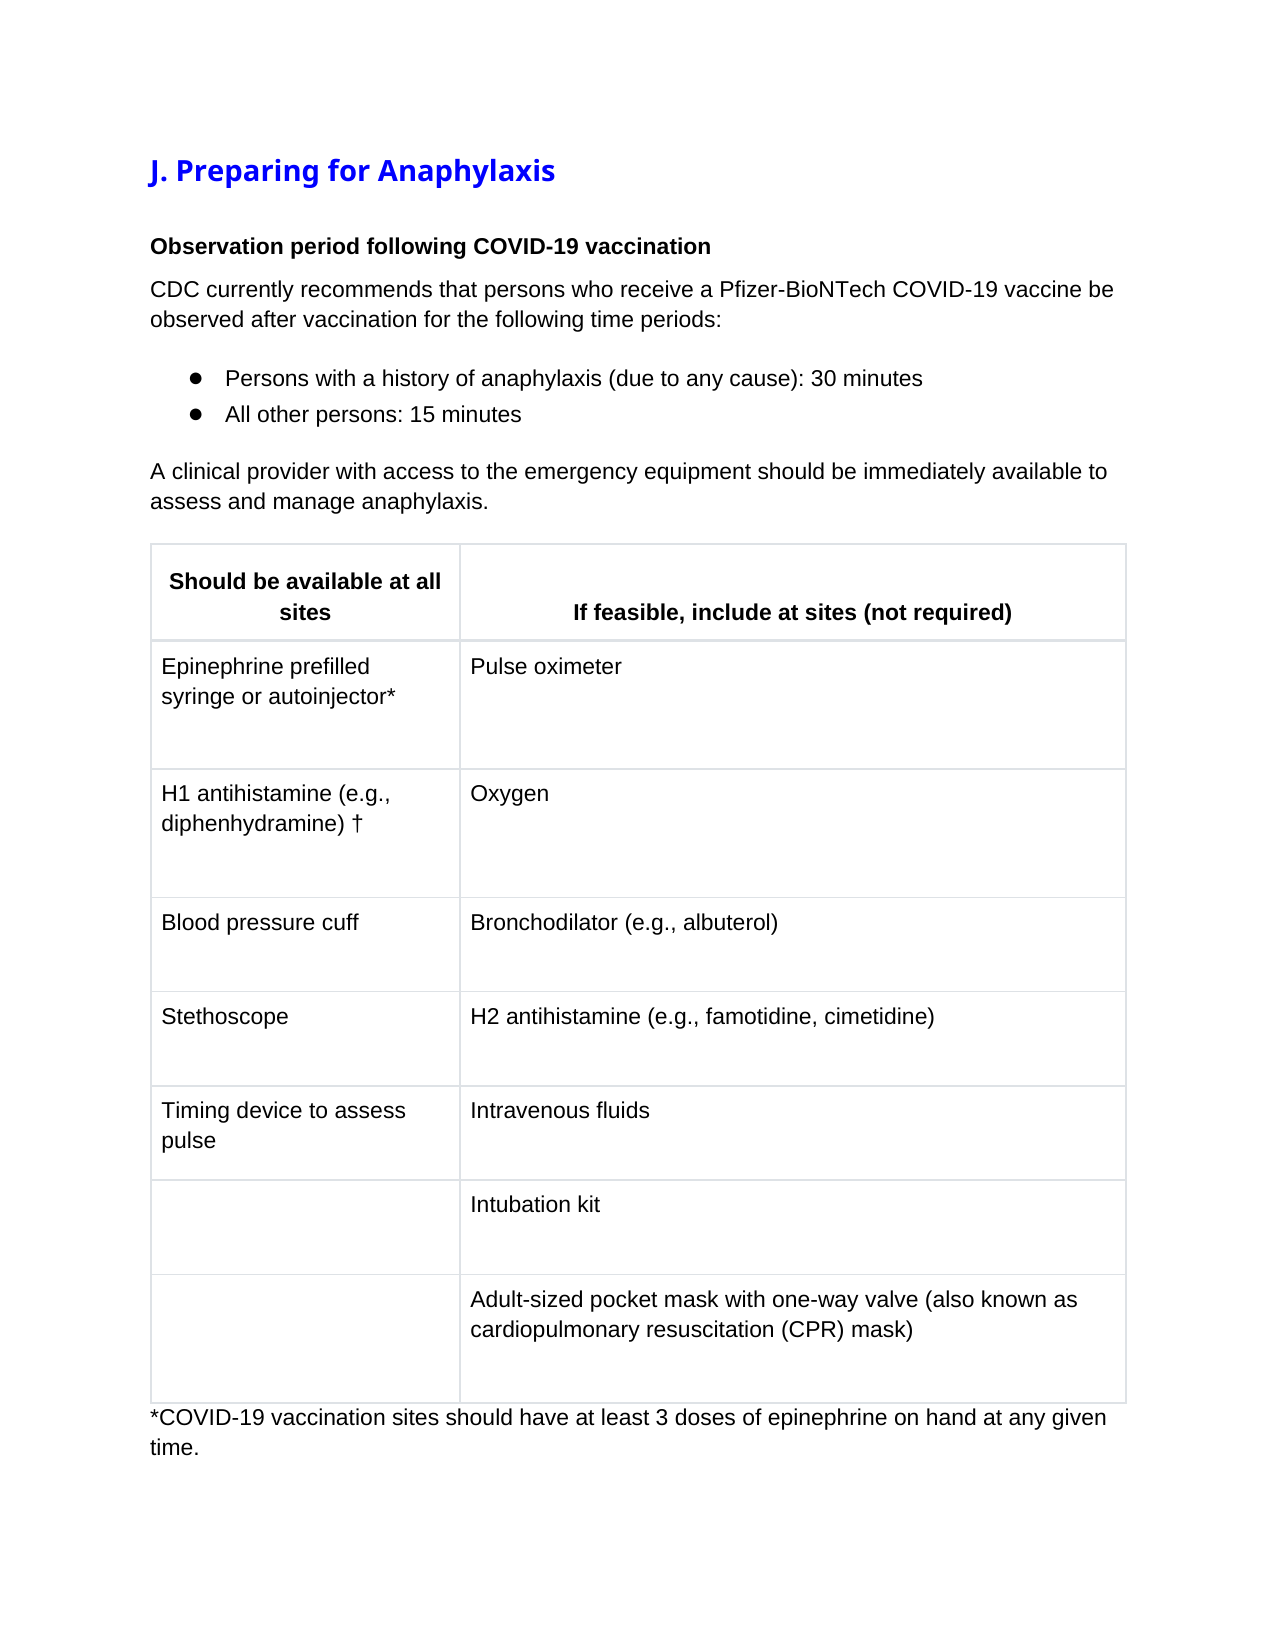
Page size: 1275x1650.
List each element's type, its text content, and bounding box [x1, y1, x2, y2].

table_cell H1 antihistamine (e.g., diphenhydramine) † [152, 770, 459, 896]
table_cell Oxygen [461, 770, 1125, 896]
table_header If feasible, include at sites (not required) [461, 545, 1125, 639]
text CDC currently recommends that persons who receive a Pfizer-BioNTech COVID-19 vaccine be observed after vaccination for the following time periods: [150, 276, 1125, 332]
table_cell [152, 1275, 459, 1402]
table_cell Blood pressure cuff [152, 898, 459, 991]
table_cell Intubation kit [461, 1181, 1125, 1273]
table_cell Intravenous fluids [461, 1087, 1125, 1179]
table_cell Adult-sized pocket mask with one-way valve (also known as cardiopulmonary resuscitation (CPR) mask) [461, 1275, 1125, 1402]
table_cell Bronchodilator (e.g., albuterol) [461, 898, 1125, 991]
list Persons with a history of anaphylaxis (due to any cause): 30 minutes [187, 361, 1125, 392]
text *COVID-19 vaccination sites should have at least 3 doses of epinephrine on hand at any given time. [150, 1404, 1125, 1460]
table_cell Pulse oximeter [461, 642, 1125, 768]
list All other persons: 15 minutes [187, 397, 1125, 428]
table_cell H2 antihistamine (e.g., famotidine, cimetidine) [461, 992, 1125, 1085]
text A clinical provider with access to the emergency equipment should be immediately available to assess and manage anaphylaxis. [150, 458, 1125, 514]
table_cell [152, 1181, 459, 1273]
table_header Should be available at all sites [152, 545, 459, 639]
table_cell Epinephrine prefilled syringe or autoinjector* [152, 642, 459, 768]
table_cell Timing device to assess pulse [152, 1087, 459, 1179]
text J. Preparing for Anaphylaxis [150, 150, 1125, 190]
subtitle Observation period following COVID-19 vaccination [150, 233, 1125, 259]
table_cell Stethoscope [152, 992, 459, 1085]
